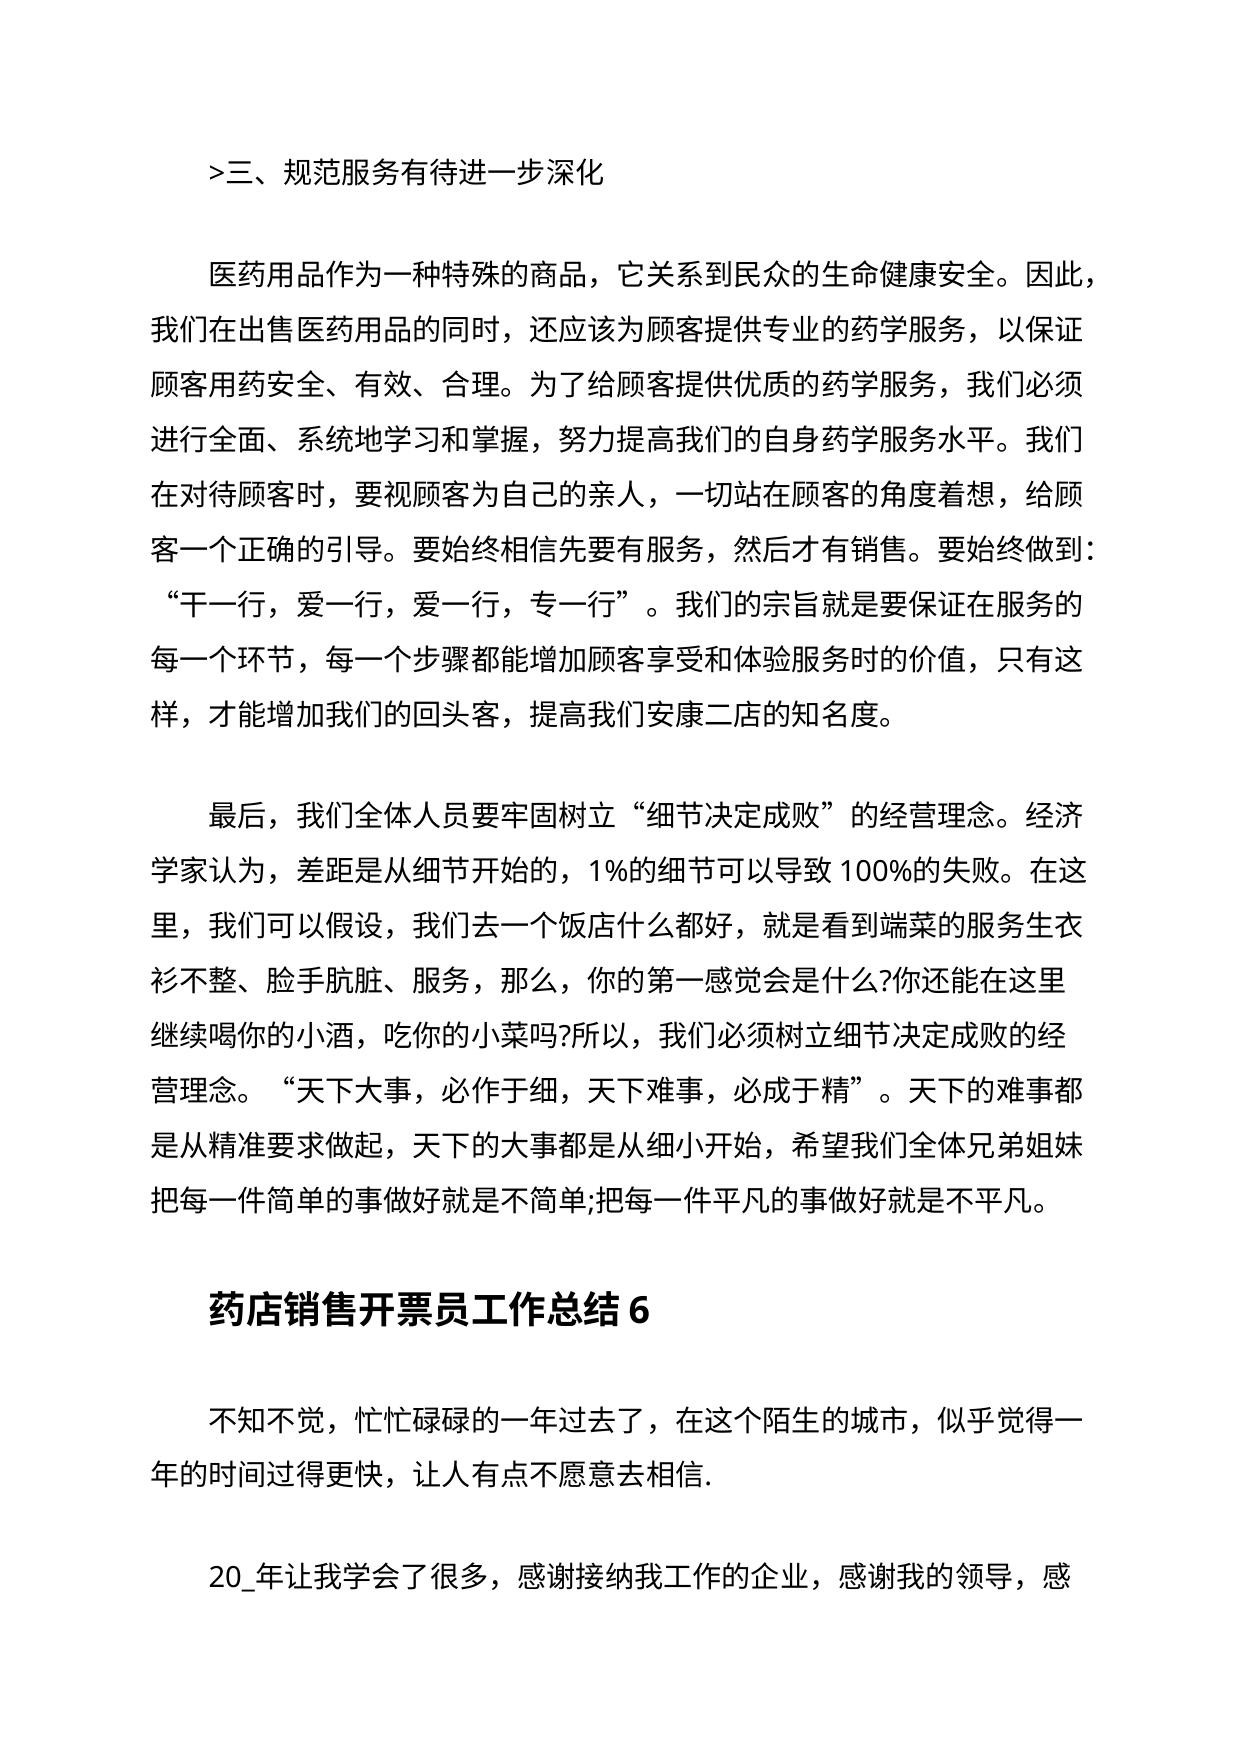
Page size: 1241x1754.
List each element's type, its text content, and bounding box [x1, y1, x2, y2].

text 药店销售开票员工作总结6 [150, 1279, 1090, 1334]
text 医药用品作为一种特殊的商品，它关系到民众的生命健康安全。因此，我们在出售医药用品的同时，还应该为顾客提供专业的药学服务，以保证顾客用药安全、有效、合理。为了给顾客提供优质的药学服务，我们必须进行全面、系统地学习和掌握，努力提高我们的自身药学服务水平。我们在对待顾客时，要视顾客为自己的亲人，一切站在顾客的角度着想，给顾客一个正确的引导。要始终相信先要有服务，然后才有销售。要始终做到：“干一行，爱一行，爱一行，专一行”。我们的宗旨就是要保证在服务的每一个环节，每一个步骤都能增加顾客享受和体验服务时的价值，只有这样，才能增加我们的回头客，提高我们安康二店的知名度。 [150, 252, 1090, 733]
text >三、规范服务有待进一步深化 [150, 150, 1090, 192]
text 不知不觉，忙忙碌碌的一年过去了，在这个陌生的城市，似乎觉得一年的时间过得更快，让人有点不愿意去相信. [150, 1397, 1090, 1494]
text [150, 1554, 1090, 1596]
text 最后，我们全体人员要牢固树立“细节决定成败”的经营理念。经济学家认为，差距是从细节开始的，1%的细节可以导致100%的失败。在这里，我们可以假设，我们去一个饭店什么都好，就是看到端菜的服务生衣衫不整、脸手肮脏、服务，那么，你的第一感觉会是什么?你还能在这里继续喝你的小酒，吃你的小菜吗?所以，我们必须树立细节决定成败的经营理念。“天下大事，必作于细，天下难事，必成于精”。天下的难事都是从精准要求做起，天下的大事都是从细小开始，希望我们全体兄弟姐妹把每一件简单的事做好就是不简单;把每一件平凡的事做好就是不平凡。 [150, 793, 1090, 1220]
